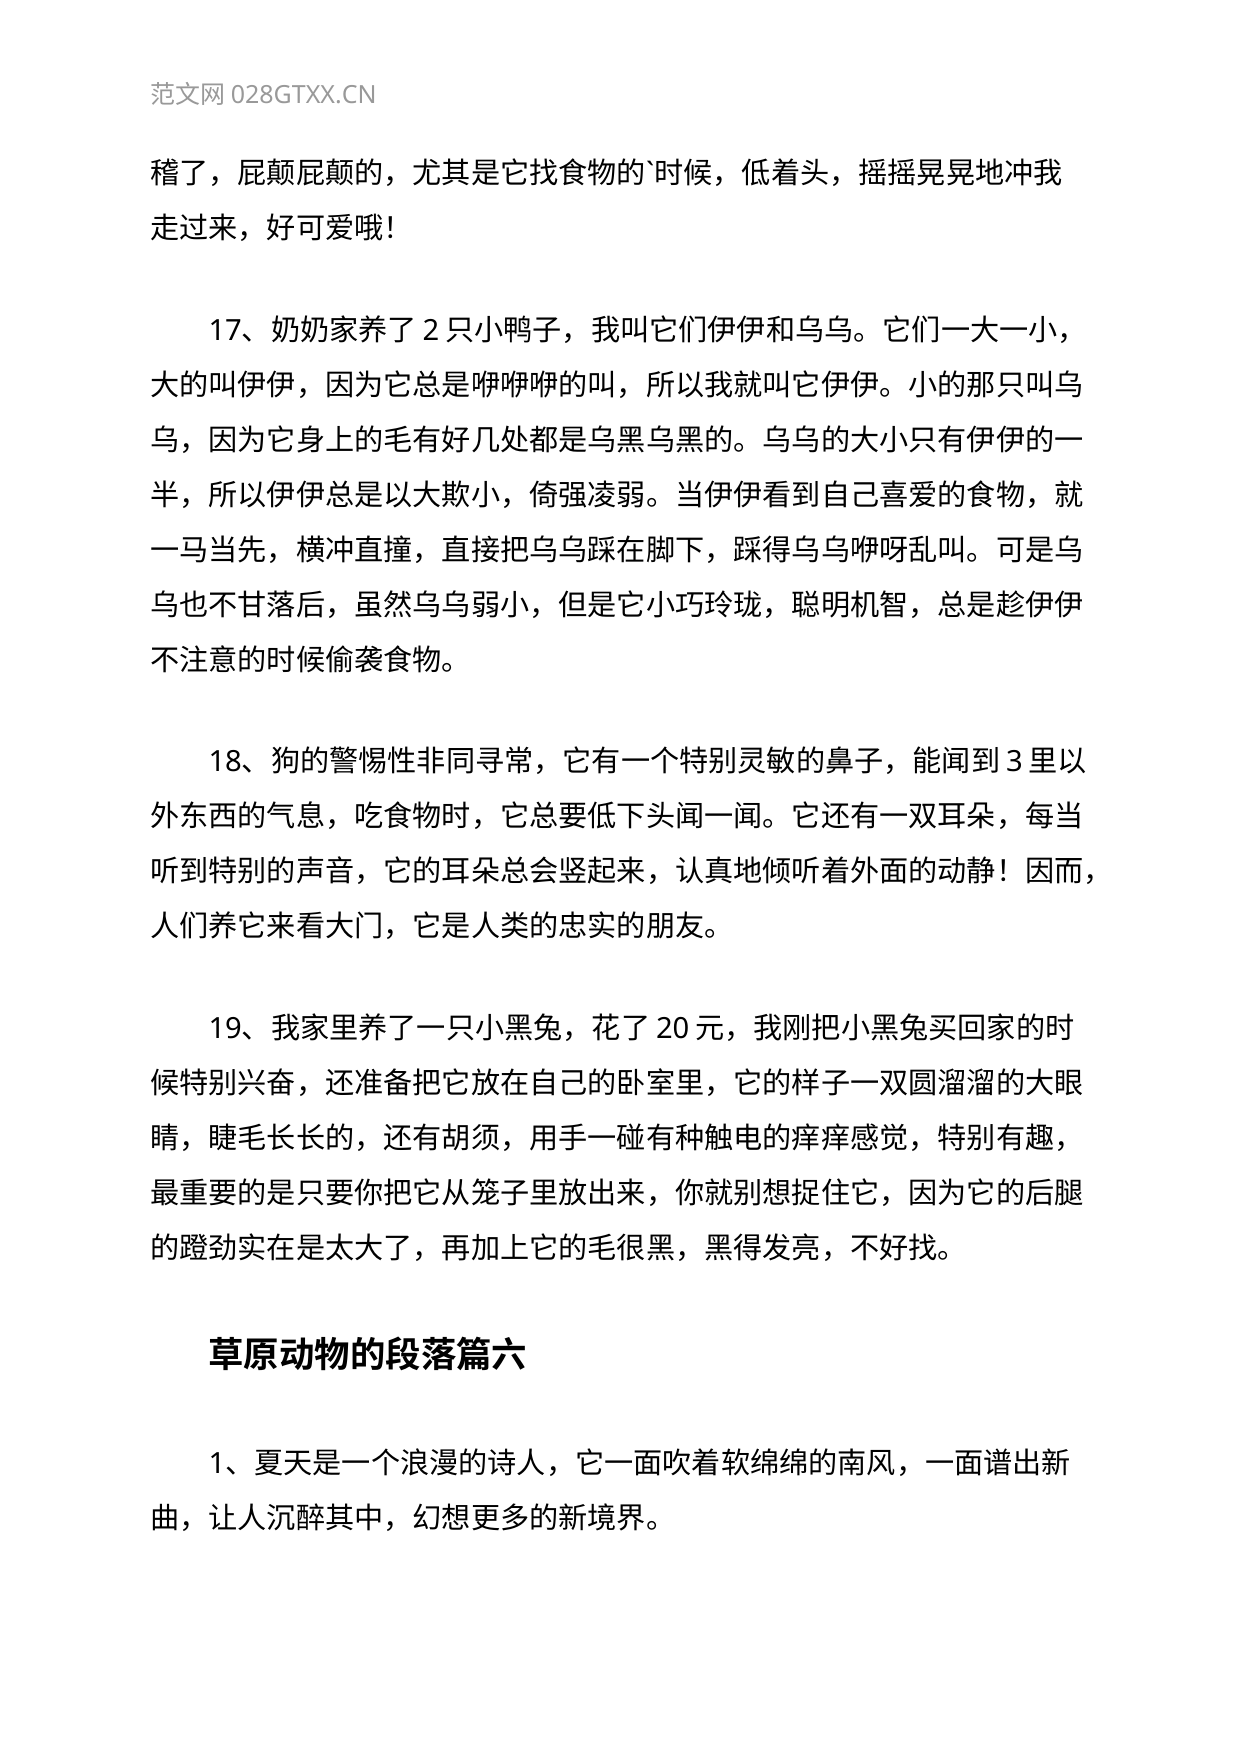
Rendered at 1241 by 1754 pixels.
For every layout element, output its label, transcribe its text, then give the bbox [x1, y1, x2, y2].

text 18、狗的警惕性非同寻常，它有一个特别灵敏的鼻子，能闻到3里以外东西的气息，吃食物时，它总要低下头闻一闻。它还有一双耳朵，每当听到特别的声音，它的耳朵总会竖起来，认真地倾听着外面的动静！因而，人们养它来看大门，它是人类的忠实的朋友。 [150, 738, 1090, 945]
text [150, 150, 1090, 247]
text 草原动物的段落篇六 [150, 1326, 1090, 1377]
text 1、夏天是一个浪漫的诗人，它一面吹着软绵绵的南风，一面谱出新曲，让人沉醉其中，幻想更多的新境界。 [150, 1439, 1090, 1537]
text 19、我家里养了一只小黑兔，花了20元，我刚把小黑兔买回家的时候特别兴奋，还准备把它放在自己的卧室里，它的样子一双圆溜溜的大眼睛，睫毛长长的，还有胡须，用手一碰有种触电的痒痒感觉，特别有趣，最重要的是只要你把它从笼子里放出来，你就别想捉住它，因为它的后腿的蹬劲实在是太大了，再加上它的毛很黑，黑得发亮，不好找。 [150, 1004, 1090, 1267]
text 17、奶奶家养了2只小鸭子，我叫它们伊伊和乌乌。它们一大一小，大的叫伊伊，因为它总是咿咿咿的叫，所以我就叫它伊伊。小的那只叫乌乌，因为它身上的毛有好几处都是乌黑乌黑的。乌乌的大小只有伊伊的一半，所以伊伊总是以大欺小，倚强凌弱。当伊伊看到自己喜爱的食物，就一马当先，横冲直撞，直接把乌乌踩在脚下，踩得乌乌咿呀乱叫。可是乌乌也不甘落后，虽然乌乌弱小，但是它小巧玲珑，聪明机智，总是趁伊伊不注意的时候偷袭食物。 [150, 307, 1090, 678]
